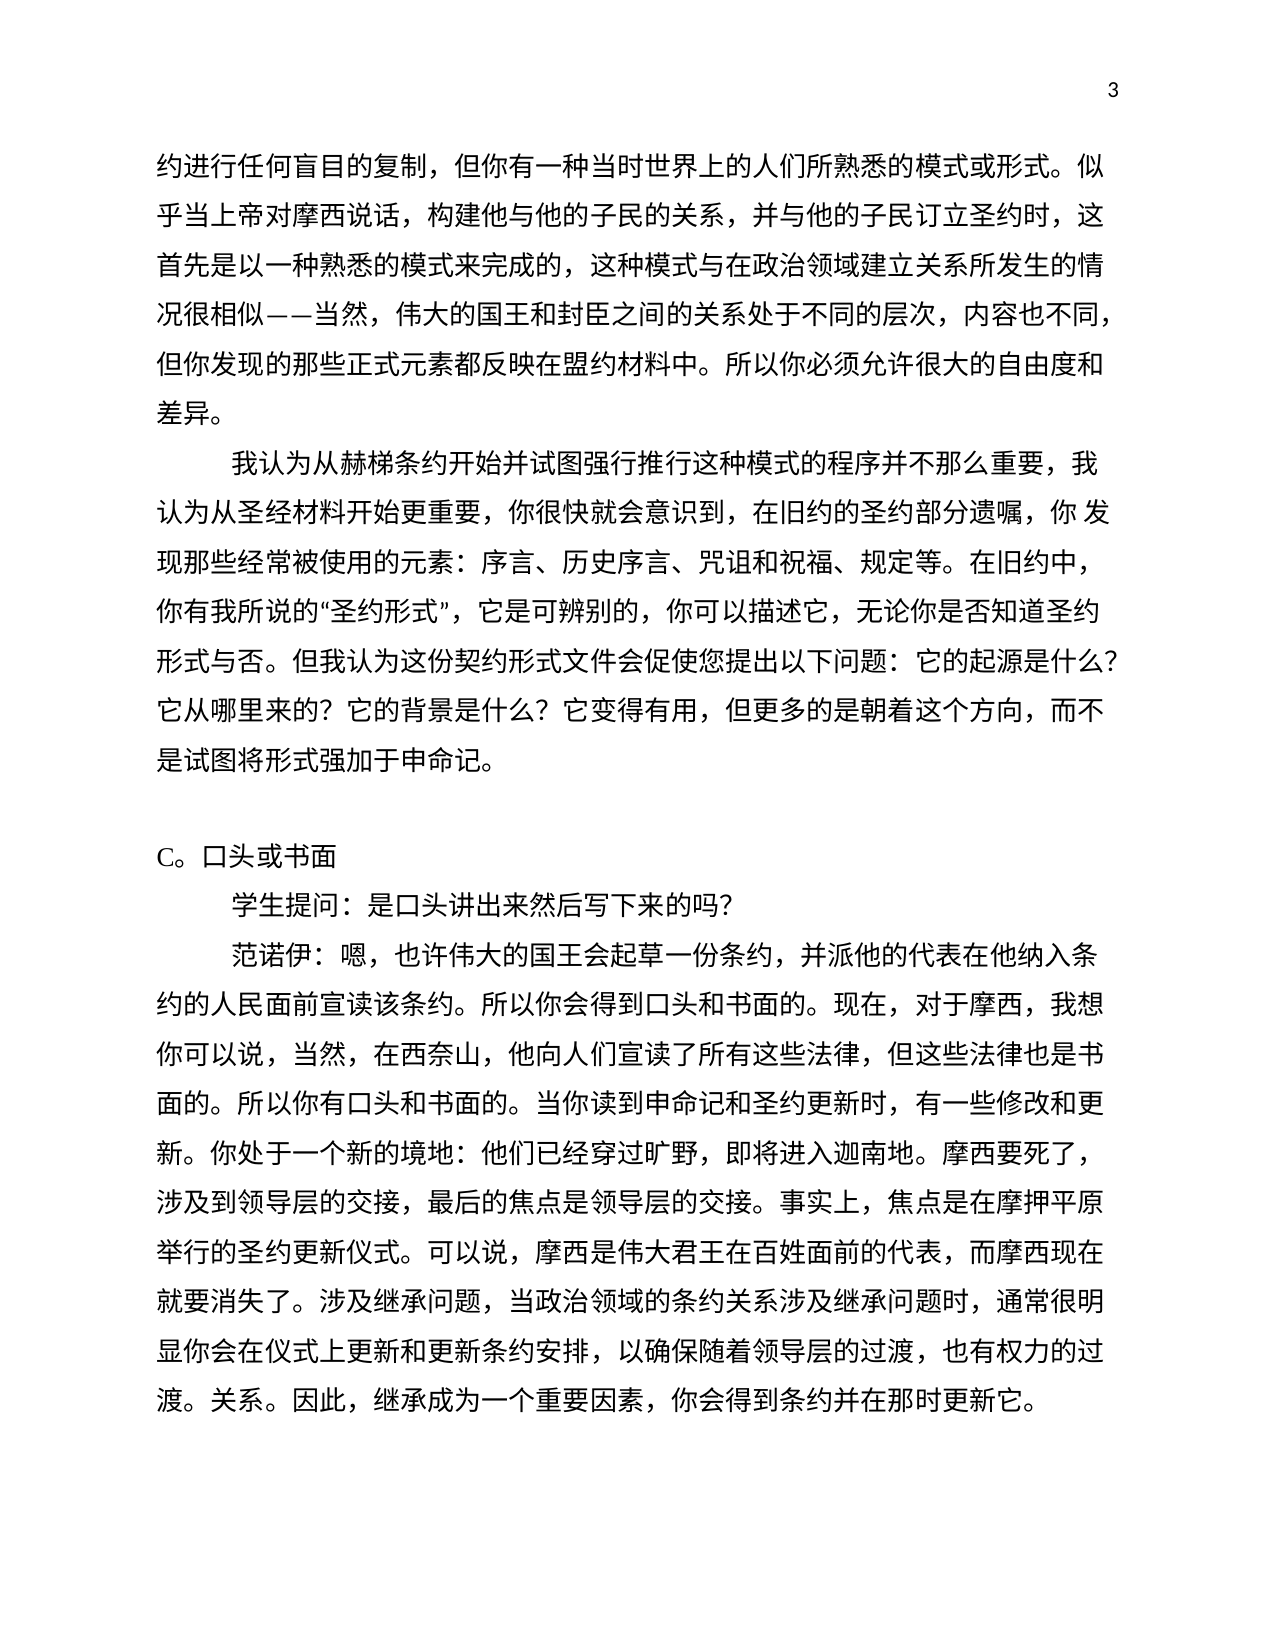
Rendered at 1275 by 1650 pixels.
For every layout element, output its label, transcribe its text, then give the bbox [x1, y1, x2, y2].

text 学生提问：是口头讲出来然后写下来的吗？ [156, 889, 1118, 922]
text 我认为从赫梯条约开始并试图强行推行这种模式的程序并不那么重要，我认为从圣经材料开始更重要，你很快就会意识到，在旧约的圣约部分遗嘱，你 发现那些经常被使用的元素：序言、历史序言、咒诅和祝福、规定等。在旧约中，你有我所说的“圣约形式”，它是可辨别的，你可以描述它，无论你是否知道圣约形式与否。但我认为这份契约形式文件会促使您提出以下问题：它的起源是什么？它从哪里来的？它的背景是什么？它变得有用，但更多的是朝着这个方向，而不是试图将形式强加于申命记。 [156, 447, 1118, 777]
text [156, 150, 1118, 430]
text 范诺伊：嗯，也许伟大的国王会起草一份条约，并派他的代表在他纳入条约的人民面前宣读该条约。所以你会得到口头和书面的。现在，对于摩西，我想你可以说，当然，在西奈山，他向人们宣读了所有这些法律，但这些法律也是书面的。所以你有口头和书面的。当你读到申命记和圣约更新时，有一些修改和更新。你处于一个新的境地：他们已经穿过旷野，即将进入迦南地。摩西要死了，涉及到领导层的交接，最后的焦点是领导层的交接。事实上，焦点是在摩押平原举行的圣约更新仪式。可以说，摩西是伟大君王在百姓面前的代表，而摩西现在就要消失了。涉及继承问题，当政治领域的条约关系涉及继承问题时，通常很明显你会在仪式上更新和更新条约安排，以确保随着领导层的过渡，也有权力的过渡。关系。因此，继承成为一个重要因素，你会得到条约并在那时更新它。 [156, 939, 1118, 1417]
text C。口头或书面 [156, 840, 1118, 873]
